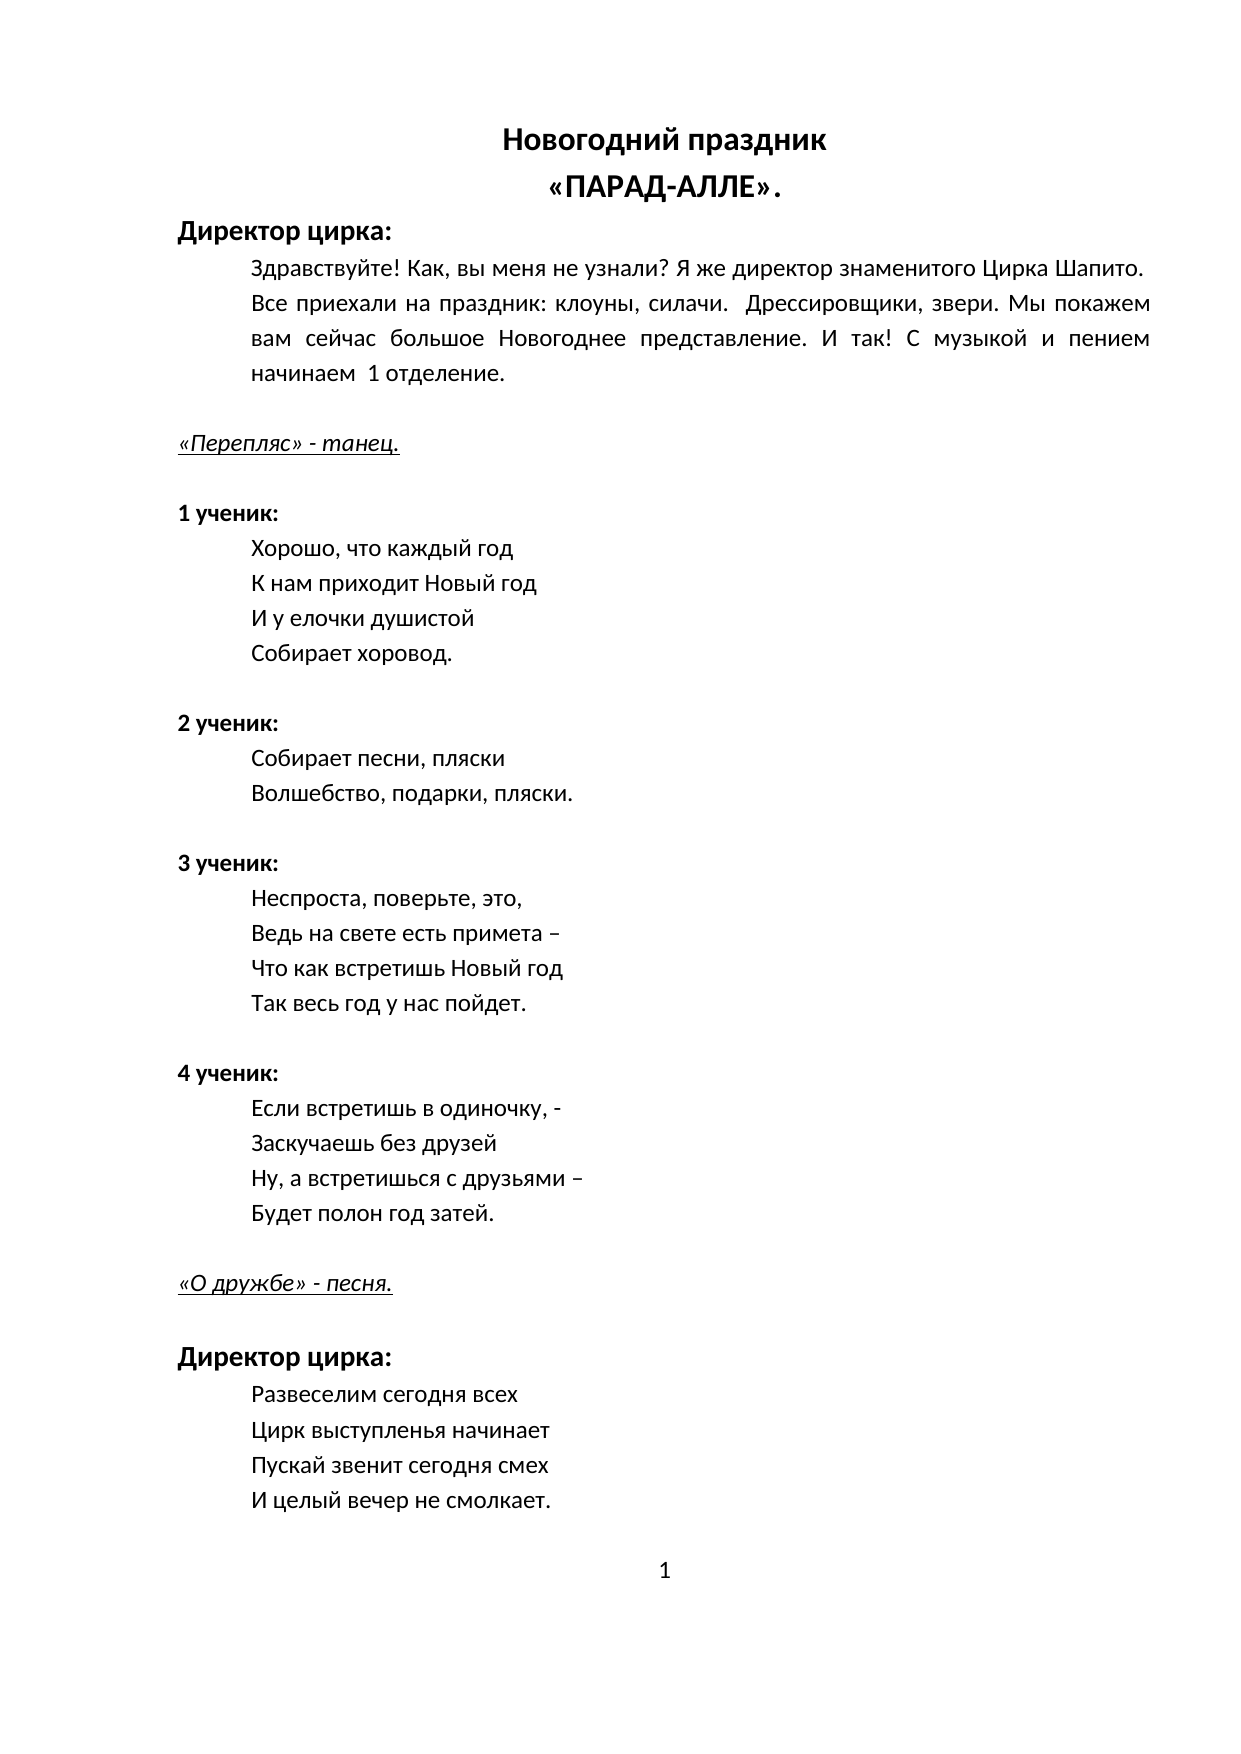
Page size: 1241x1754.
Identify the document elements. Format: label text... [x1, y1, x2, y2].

text 2 ученик: [177, 708, 1152, 738]
text 3 ученик: [177, 848, 1152, 878]
text Новогодний праздник [177, 118, 1152, 159]
text Хорошо, что каждый год [177, 533, 1152, 563]
text Развеселим сегодня всех [177, 1378, 1152, 1409]
text Собирает песни, пляски [177, 743, 1152, 773]
text Что как встретишь Новый год [177, 953, 1152, 983]
text 1 [177, 1554, 1152, 1585]
text К нам приходит Новый год [177, 568, 1152, 598]
text Ну, а встретишься с друзьями – [177, 1163, 1152, 1193]
text Волшебство, подарки, пляски. [177, 778, 1152, 808]
text Директор цирка: [177, 212, 1152, 247]
text Если встретишь в одиночку, - [177, 1093, 1152, 1123]
text Заскучаешь без друзей [177, 1128, 1152, 1158]
text Директор цирка: [177, 1338, 1152, 1373]
text И целый вечер не смолкает. [177, 1484, 1152, 1515]
text Пускай звенит сегодня смех [177, 1449, 1152, 1480]
text Ведь на свете есть примета – [177, 918, 1152, 948]
text Цирк выступленья начинает [177, 1414, 1152, 1445]
text «ПАРАД-АЛЛЕ». [177, 165, 1152, 206]
text 4 ученик: [177, 1058, 1152, 1088]
text «Перепляс» - танец. [177, 428, 1152, 458]
text Неспроста, поверьте, это, [177, 883, 1152, 913]
text Так весь год у нас пойдет. [177, 988, 1152, 1018]
text Здравствуйте! Как, вы меня не узнали? Я же директор знаменитого Цирка Шапито. Все приехали на праздник: клоуны, силачи. Дрессировщики, звери. Мы покажем вам сейчас большое Новогоднее представление. И так! С музыкой и пением начинаем 1 отделение. [251, 253, 1152, 388]
text 1 ученик: [177, 498, 1152, 528]
text «О дружбе» - песня. [177, 1268, 1152, 1298]
text Собирает хоровод. [177, 638, 1152, 668]
text И у елочки душистой [177, 603, 1152, 633]
text Будет полон год затей. [177, 1198, 1152, 1228]
